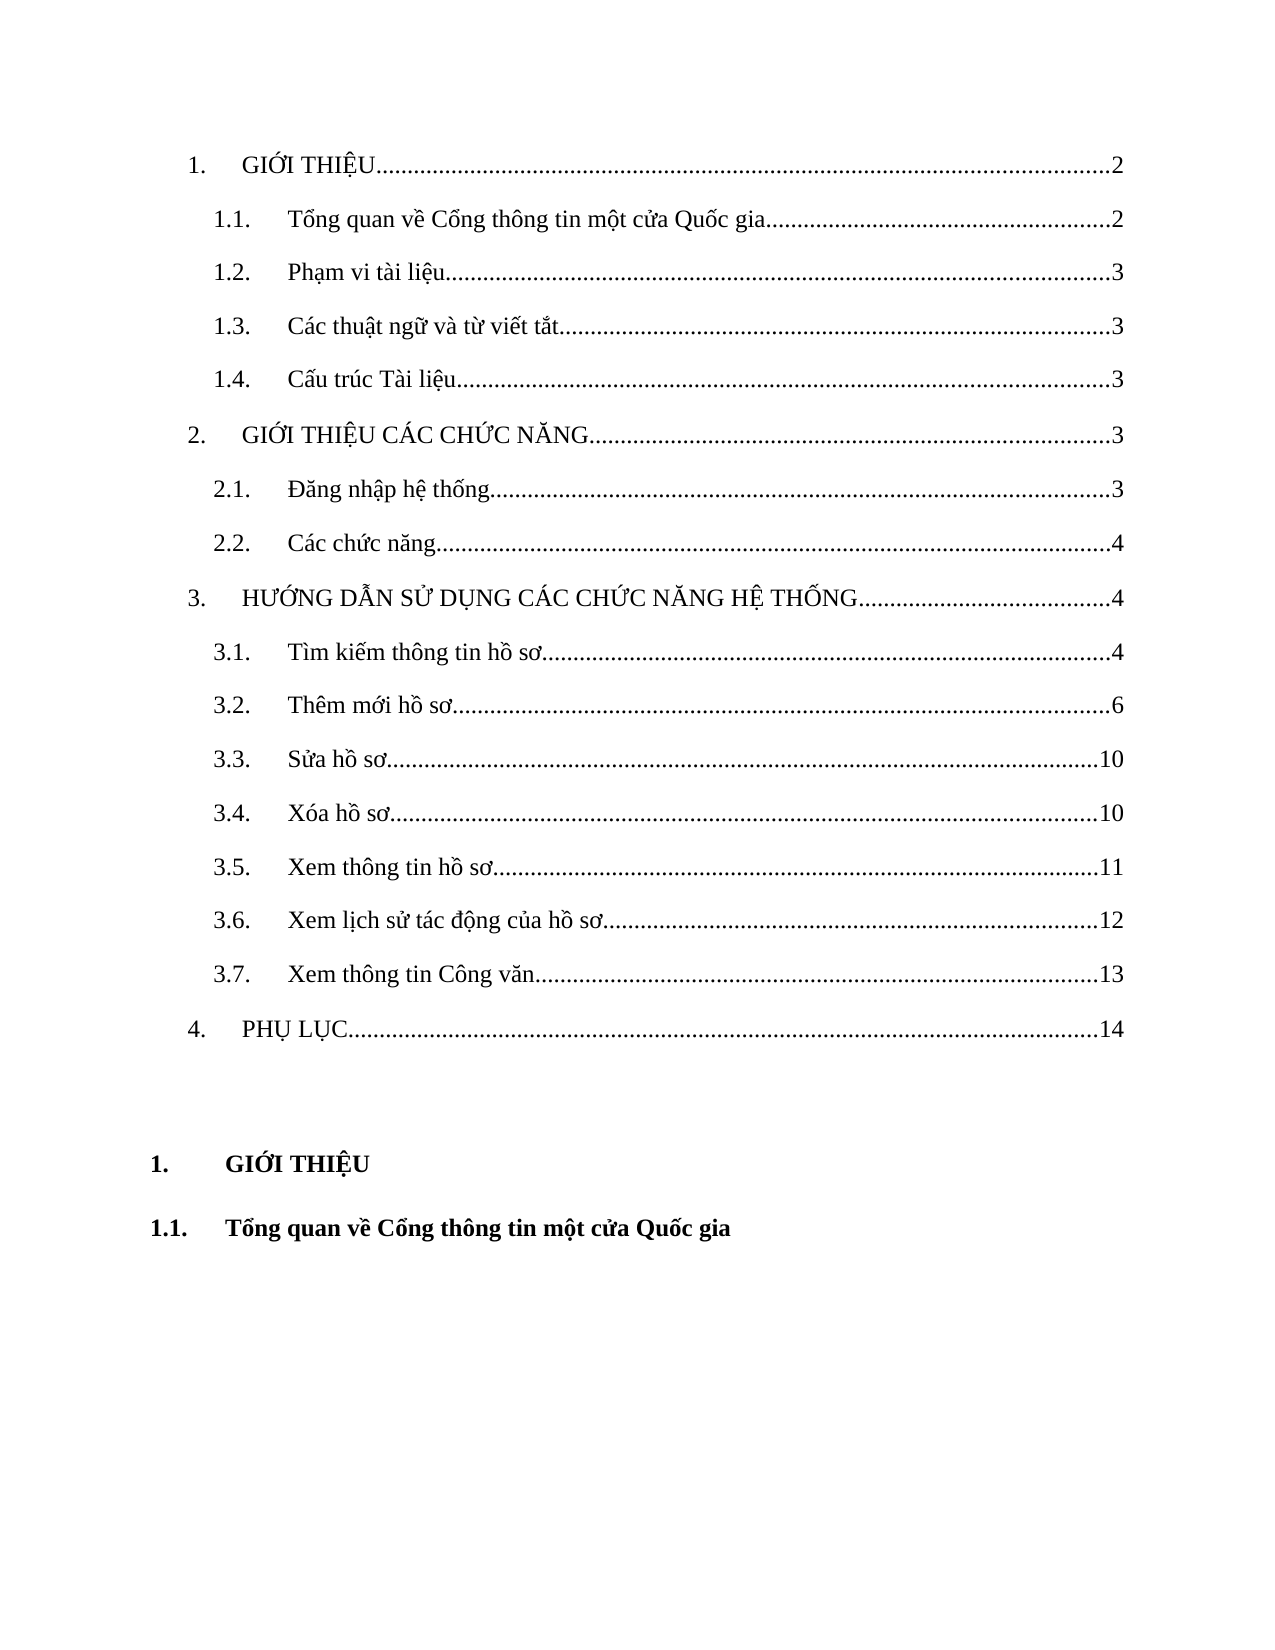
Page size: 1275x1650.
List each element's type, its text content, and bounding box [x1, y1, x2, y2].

subtitle GIỚI THIỆU [150, 1149, 1125, 1178]
subtitle Tổng quan về Cổng thông tin một cửa Quốc gia [150, 1213, 1125, 1242]
